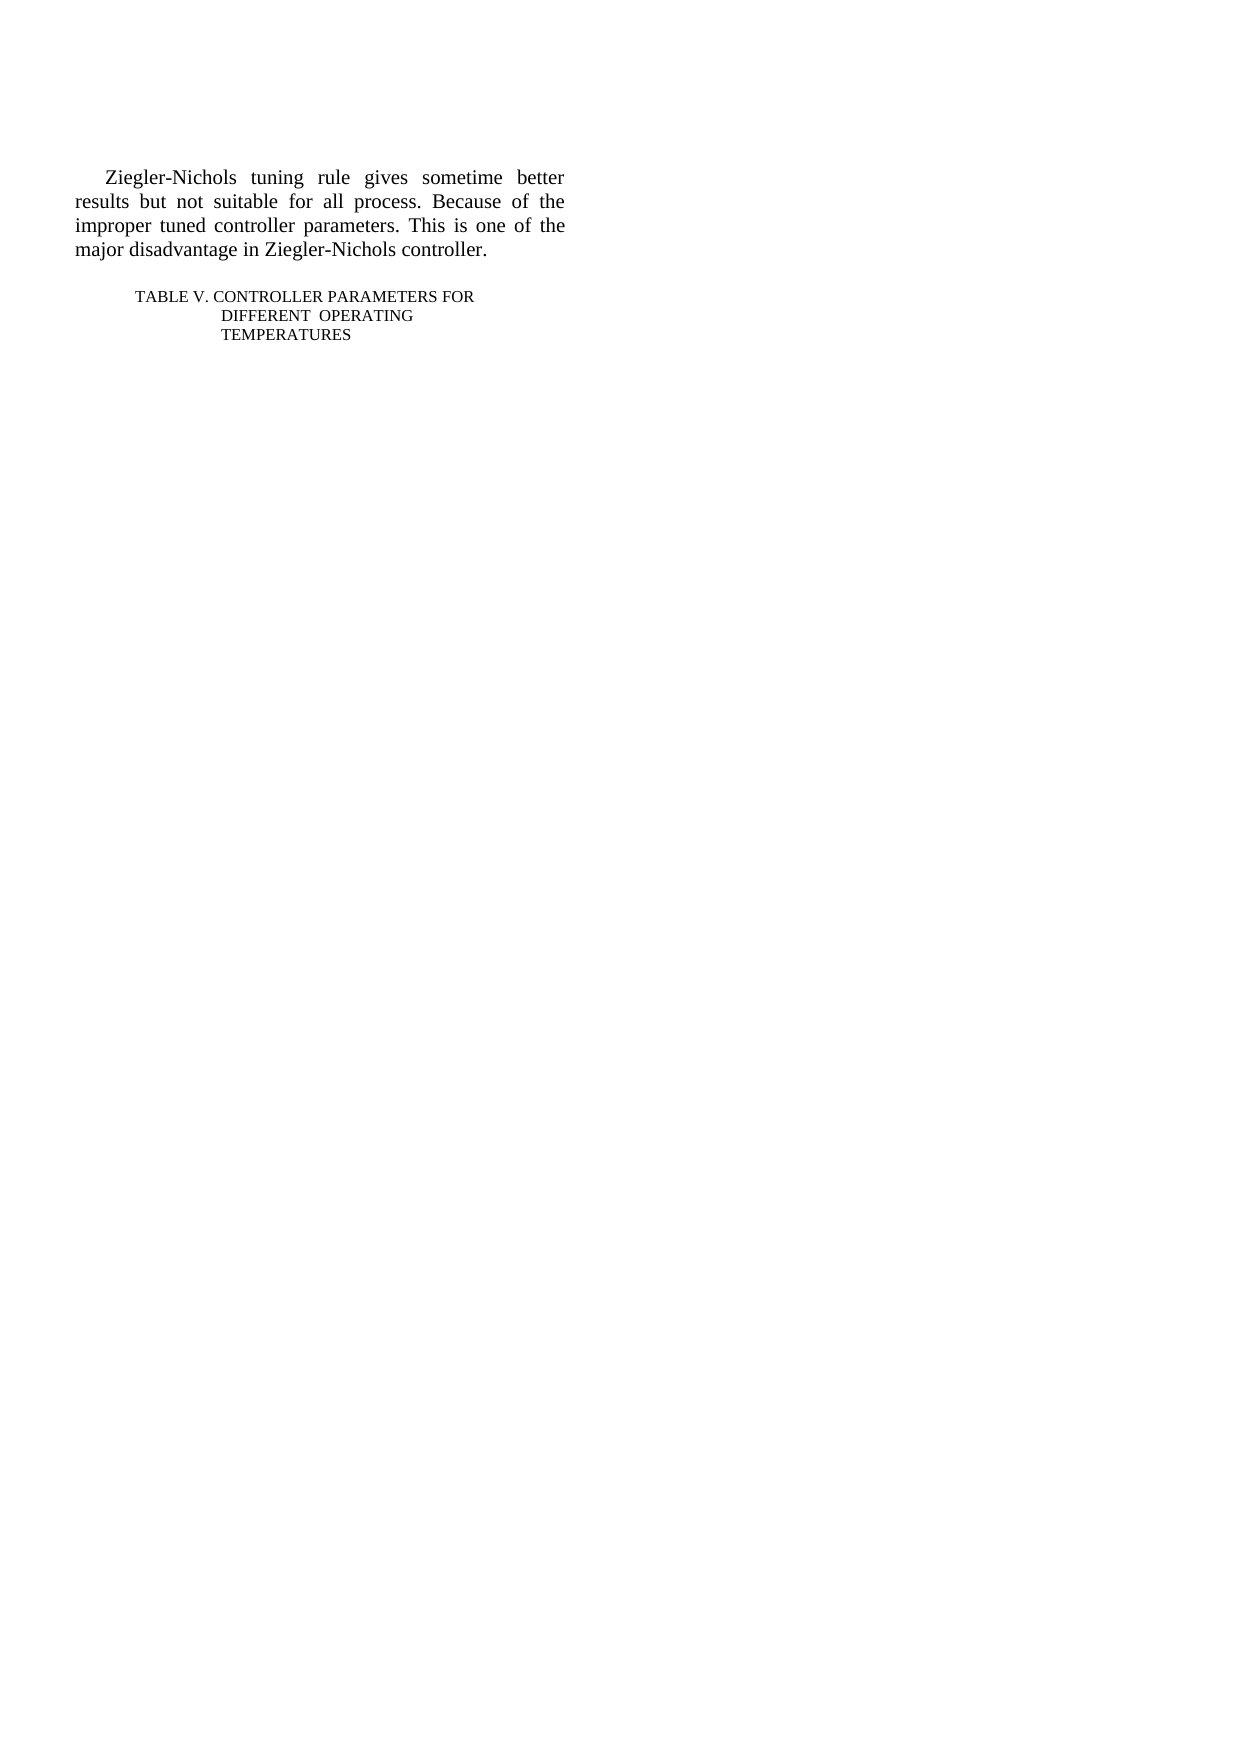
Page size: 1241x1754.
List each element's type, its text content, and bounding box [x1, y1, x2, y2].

text TABLE V. CONTROLLER PARAMETERS FOR DIFFERENT OPERATING TEMPERATURES [135, 287, 536, 344]
text Ziegler-Nichols tuning rule gives sometime better results but not suitable for all process. Because of the improper tuned controller parameters. This is one of the major disadvantage in Ziegler-Nichols controller. [75, 165, 565, 261]
